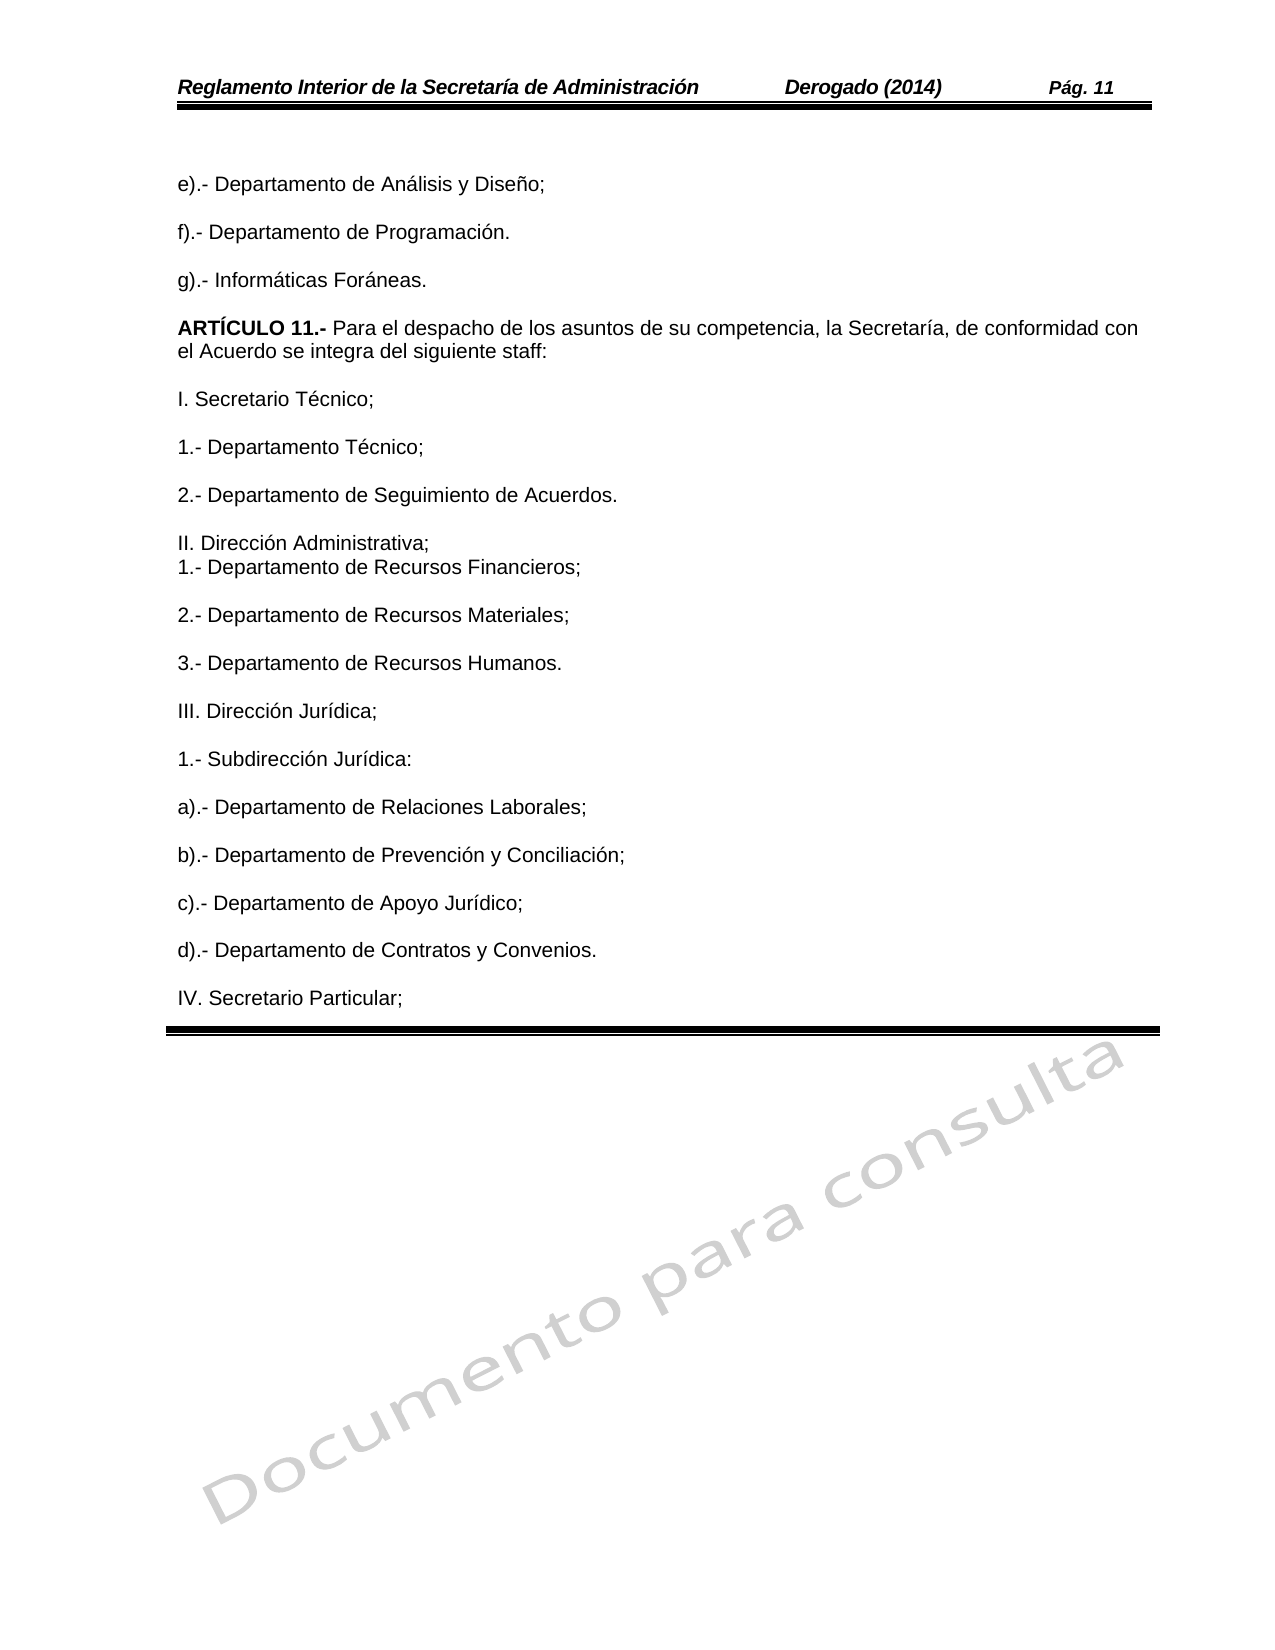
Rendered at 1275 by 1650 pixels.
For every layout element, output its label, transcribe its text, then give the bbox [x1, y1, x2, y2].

text 2.- Departamento de Recursos Materiales; [177, 603, 1152, 627]
text 1.- Subdirección Jurídica: [177, 747, 1152, 771]
text d).- Departamento de Contratos y Convenios. [177, 938, 1152, 962]
text 1.- Departamento Técnico; [177, 435, 1152, 459]
text 3.- Departamento de Recursos Humanos. [177, 651, 1152, 675]
text 2.- Departamento de Seguimiento de Acuerdos. [177, 483, 1152, 507]
text III. Dirección Jurídica; [177, 699, 1152, 723]
text IV. Secretario Particular; [177, 986, 1152, 1010]
text b).- Departamento de Prevención y Conciliación; [177, 842, 1152, 866]
text ARTÍCULO 11.- Para el despacho de los asuntos de su competencia, la Secretaría, de conformidad con el Acuerdo se integra del siguiente staff: [177, 315, 1152, 363]
text e).- Departamento de Análisis y Diseño; [177, 172, 1152, 196]
text II. Dirección Administrativa; [177, 531, 1152, 555]
text 1.- Departamento de Recursos Financieros; [177, 555, 1152, 579]
text c).- Departamento de Apoyo Jurídico; [177, 890, 1152, 914]
text f).- Departamento de Programación. [177, 219, 1152, 243]
text g).- Informáticas Foráneas. [177, 267, 1152, 291]
text I. Secretario Técnico; [177, 387, 1152, 411]
text a).- Departamento de Relaciones Laborales; [177, 794, 1152, 818]
